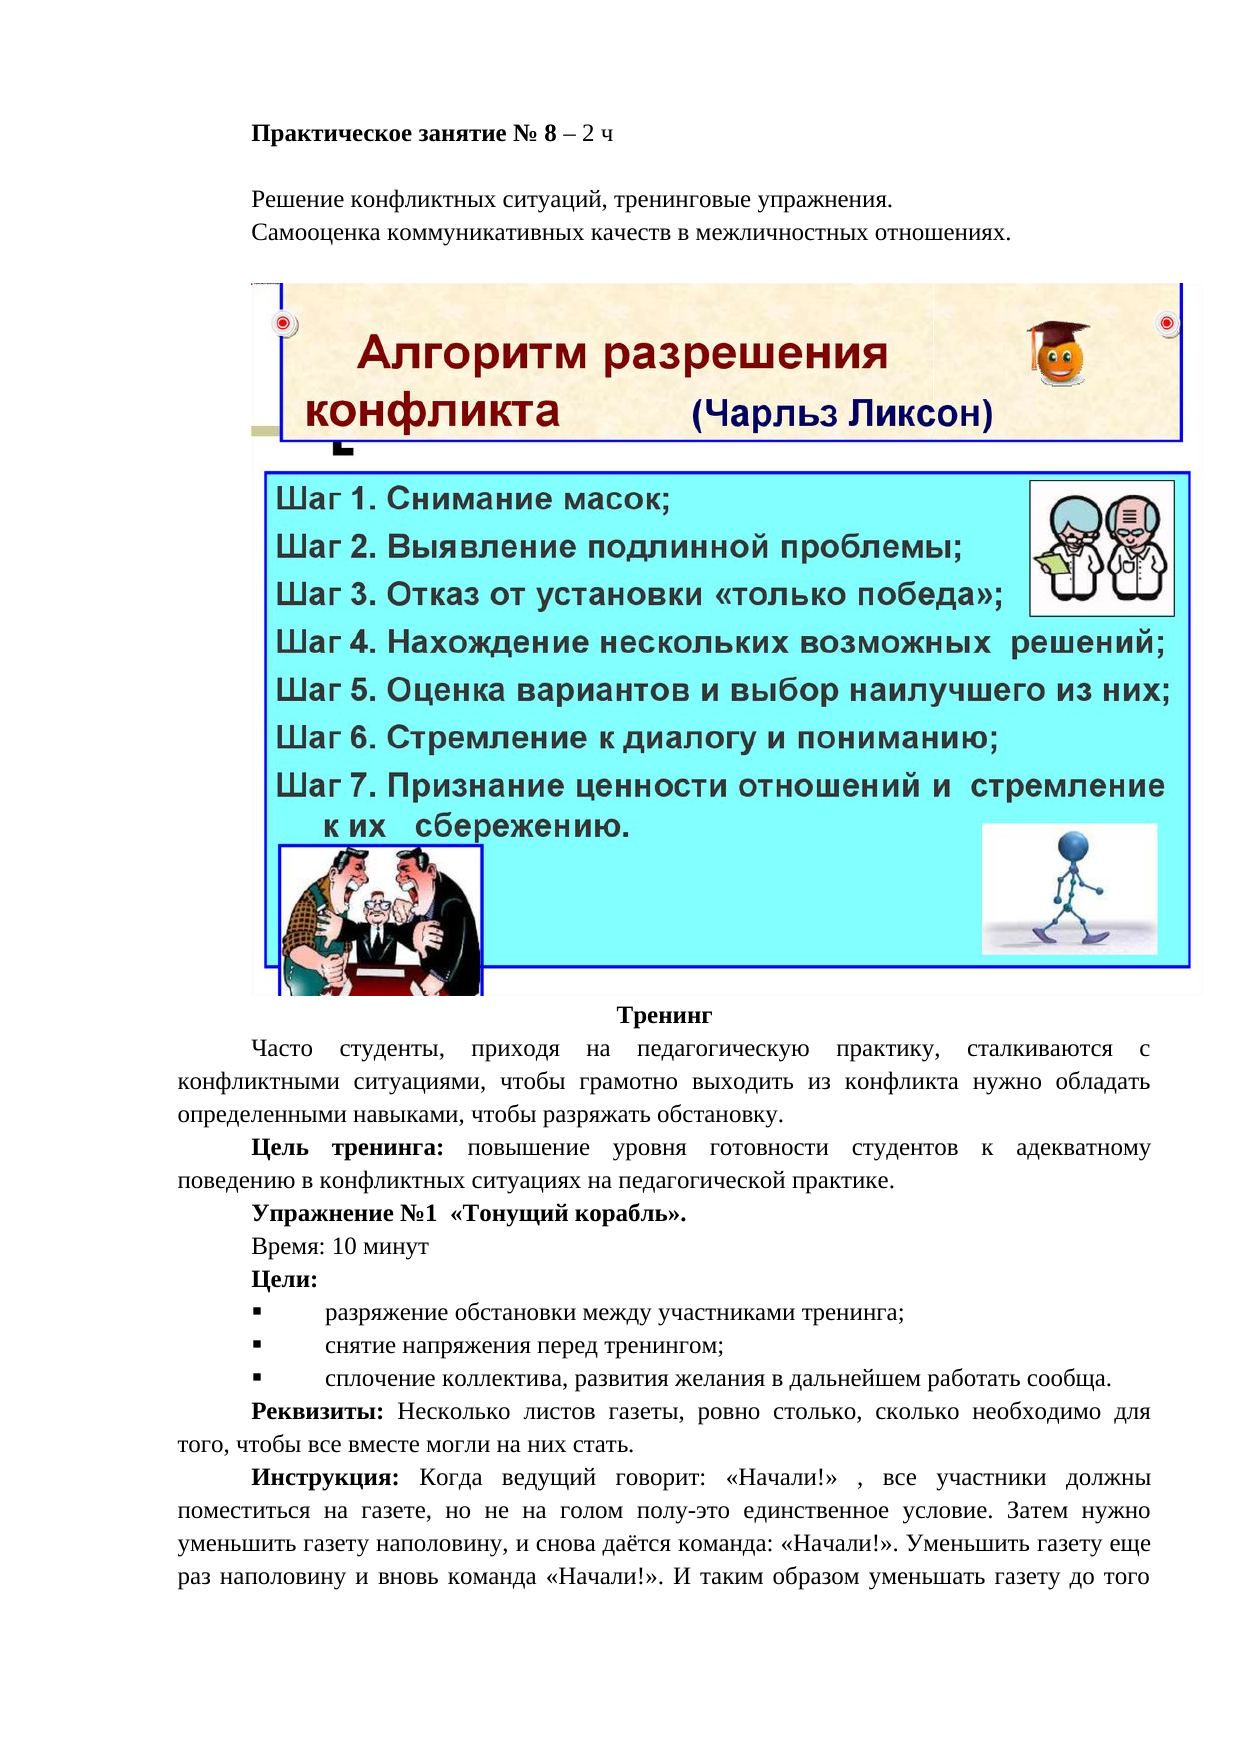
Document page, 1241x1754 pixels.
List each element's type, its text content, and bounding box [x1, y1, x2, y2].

text Время: 10 минут [177, 1231, 1152, 1260]
text Часто студенты, приходя на педагогическую практику, сталкиваются с конфликтными ситуациями, чтобы грамотно выходить из конфликта нужно обладать определенными навыками, чтобы разряжать обстановку. [177, 1033, 1152, 1128]
text Цель тренинга: повышение уровня готовности студентов к адекватному поведению в конфликтных ситуациях на педагогической практике. [177, 1132, 1152, 1194]
text Решение конфликтных ситуаций, тренинговые упражнения. [177, 184, 1152, 213]
picture [251, 283, 1203, 996]
text Реквизиты: Несколько листов газеты, ровно столько, сколько необходимо для того, чтобы все вместе могли на них стать. [177, 1396, 1152, 1458]
text Упражнение №1 «Тонущий корабль». [177, 1198, 1152, 1227]
text Цели: [177, 1264, 1152, 1293]
list снятие напряжения перед тренингом; [177, 1330, 1152, 1359]
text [177, 1462, 1152, 1590]
text Практическое занятие № 8 – 2 ч [177, 118, 1152, 147]
list сплочение коллектива, развития желания в дальнейшем работать сообща. [177, 1363, 1152, 1392]
text Самооценка коммуникативных качеств в межличностных отношениях. [177, 217, 1152, 246]
list разряжение обстановки между участниками тренинга; [177, 1297, 1152, 1326]
